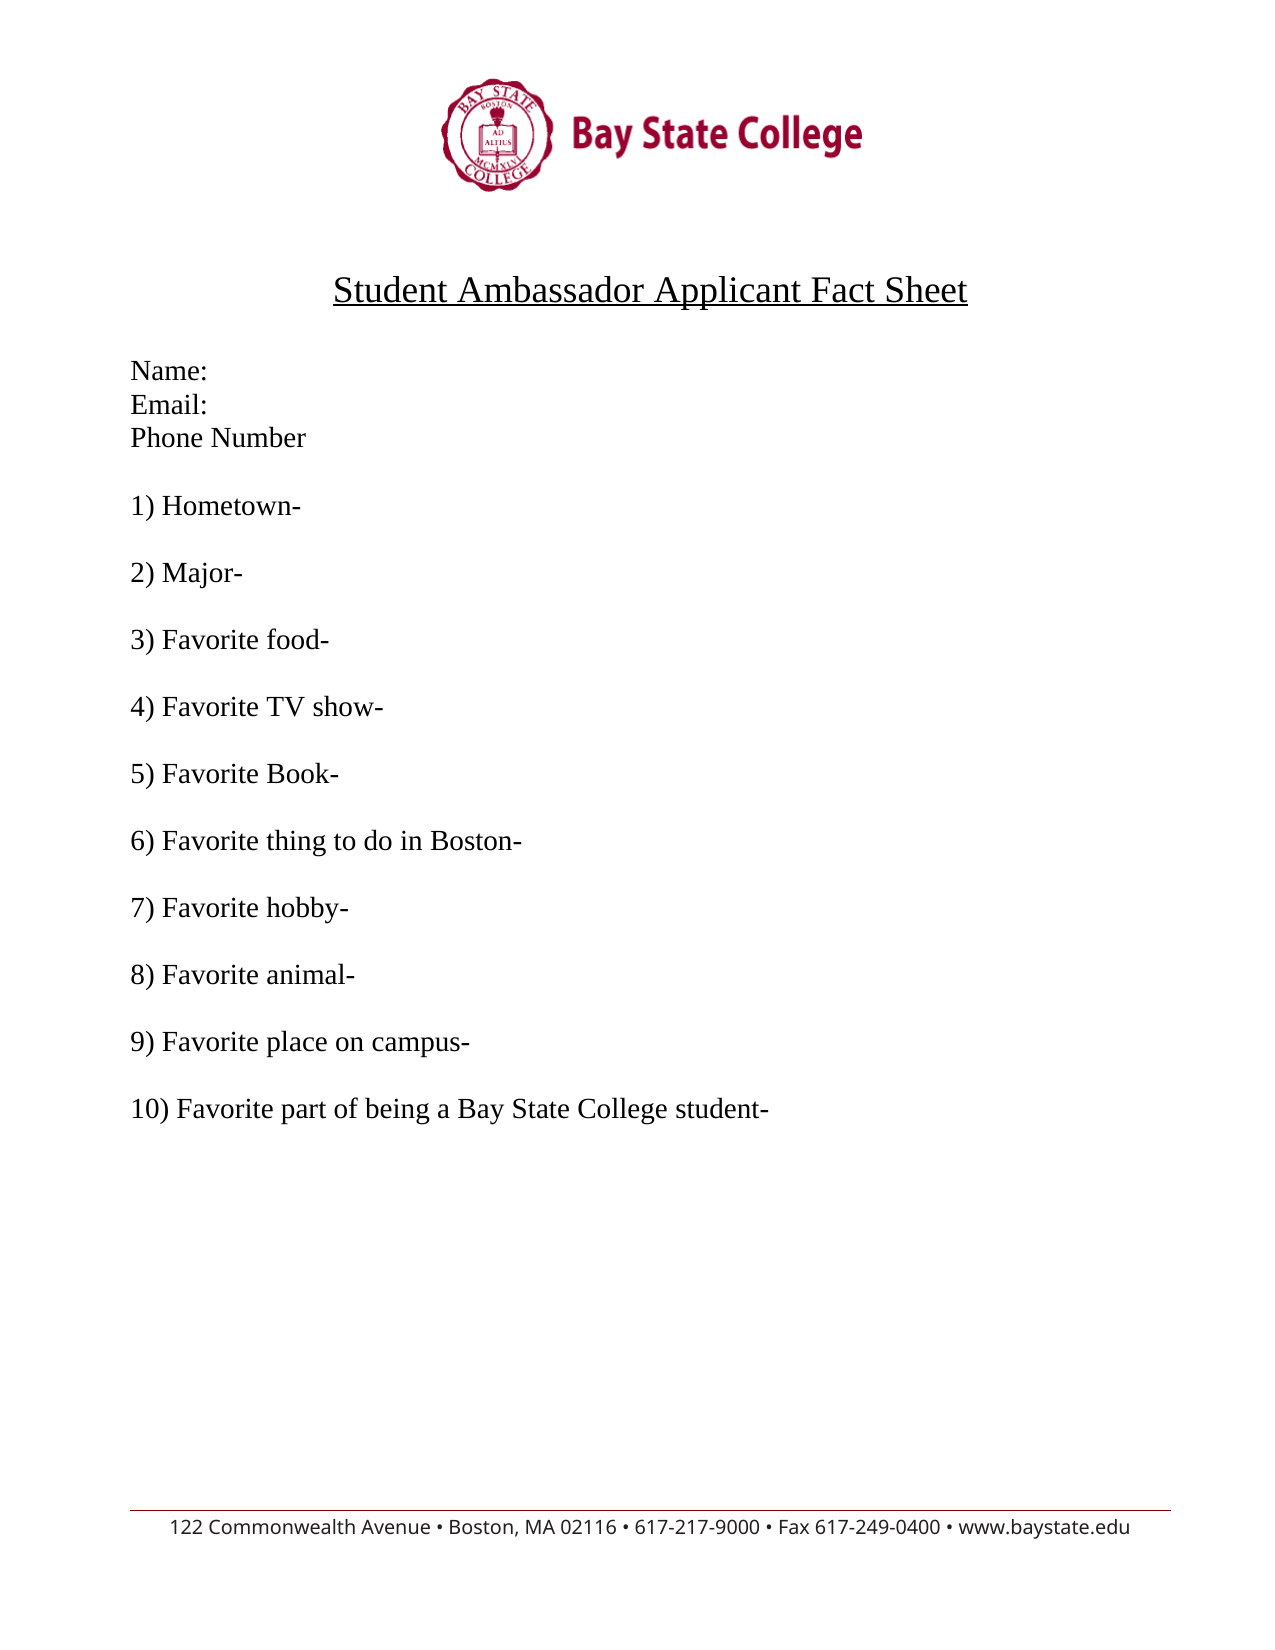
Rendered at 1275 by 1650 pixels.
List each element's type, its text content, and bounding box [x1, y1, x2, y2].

text Email: [130, 387, 1171, 421]
text Phone Number [130, 421, 1171, 454]
text 1) Hometown- [130, 488, 1171, 521]
text Student Ambassador Applicant Fact Sheet [130, 267, 1171, 310]
picture [437, 75, 863, 196]
text 9) Favorite place on campus- [130, 1024, 1171, 1058]
text 5) Favorite Book- [130, 756, 1171, 789]
text 3) Favorite food- [130, 622, 1171, 655]
text 10) Favorite part of being a Bay State College student- [130, 1091, 1171, 1125]
text 6) Favorite thing to do in Boston- [130, 823, 1171, 857]
text Name: [130, 353, 1171, 387]
text 2) Major- [130, 555, 1171, 588]
text 4) Favorite TV show- [130, 689, 1171, 722]
text 7) Favorite hobby- [130, 890, 1171, 924]
text 8) Favorite animal- [130, 957, 1171, 991]
